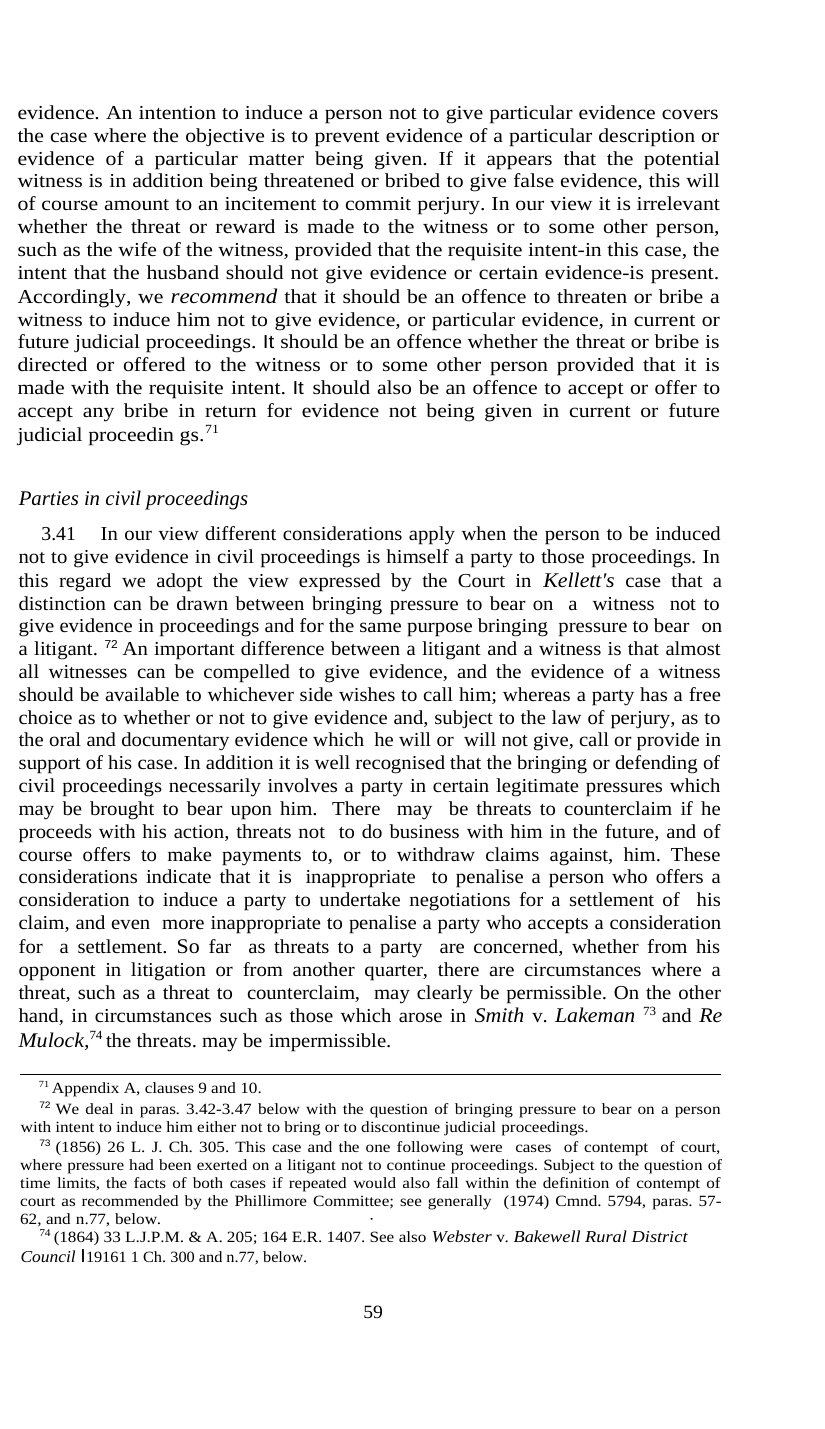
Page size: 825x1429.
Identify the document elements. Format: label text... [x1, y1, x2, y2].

text 71 Appendix A, clauses 9 and 10. [39, 1078, 735, 1097]
text 72 We deal in paras. 3.42-3.47 below with the question of bringing pressure to bear on a person with intent to induce him either not to bring or to discontinue judicial proceedings. [20, 1099, 722, 1136]
text Parties in civil proceedings [18, 486, 735, 510]
text 73 (1856) 26 L. J. Ch. 305. This case and the one following were cases of contempt of court, where pressure had been exerted on a litigant not to continue proceedings. Subject to the question of time limits, the facts of both cases if repeated would also fall within the definition of contempt of court as recommended by the Phillimore Committee; see generally (1974) Cmnd. 5794, paras. 57- 62, and n.77, below. · [20, 1137, 723, 1227]
text Council I19161 1 Ch. 300 and n.77, below. [20, 1246, 735, 1267]
list In our view different considerations apply when the person to be induced not to give evidence in civil proceedings is himself a party to those proceedings. In this regard we adopt the view expressed by the Court in Kellett's case that a distinction can be drawn between bringing pressure to bear on a witness not to give evidence in proceedings and for the same purpose bringing pressure to bear on a litigant. 72 An important difference between a litigant and a witness is that almost all witnesses can be compelled to give evidence, and the evidence of a witness should be available to whichever side wishes to call him; whereas a party has a free choice as to whether or not to give evidence and, subject to the law of perjury, as to the oral and documentary evidence which he will or will not give, call or provide in support of his case. In addition it is well recognised that the bringing or defending of civil proceedings necessarily involves a party in certain legitimate pressures which may be brought to bear upon him. There may be threats to counterclaim if he proceeds with his action, threats not to do business with him in the future, and of course offers to make payments to, or to withdraw claims against, him. These considerations indicate that it is inappropriate to penalise a person who offers a consideration to induce a party to undertake negotiations for a settlement of his claim, and even more inappropriate to penalise a party who accepts a consideration for a settlement. So far as threats to a party are concerned, whether from his opponent in litigation or from another quarter, there are circumstances where a threat, such as a threat to counterclaim, may clearly be permissible. On the other hand, in circumstances such as those which arose in Smith v. Lakeman 73 and Re Mulock,74 the threats. may be impermissible. [18, 522, 722, 1052]
text 59 [19, 1301, 727, 1323]
text evidence. An intention to induce a person not to give particular evidence covers the case where the objective is to prevent evidence of a particular description or evidence of a particular matter being given. If it appears that the potential witness is in addition being threatened or bribed to give false evidence, this will of course amount to an incitement to commit perjury. In our view it is irrelevant whether the threat or reward is made to the witness or to some other person, such as the wife of the witness, provided that the requisite intent-in this case, the intent that the husband should not give evidence or certain evidence-is present. Accordingly, we recommend that it should be an offence to threaten or bribe a witness to induce him not to give evidence, or particular evidence, in current or future judicial proceedings. It should be an offence whether the threat or bribe is directed or offered to the witness or to some other person provided that it is made with the requisite intent. It should also be an offence to accept or offer to accept any bribe in return for evidence not being given in current or future judicial proceedin gs.71 [17, 101, 721, 446]
text 74 (1864) 33 L.J.P.M. & A. 205; 164 E.R. 1407. See also Webster v. Bakewell Rural District [39, 1228, 735, 1246]
